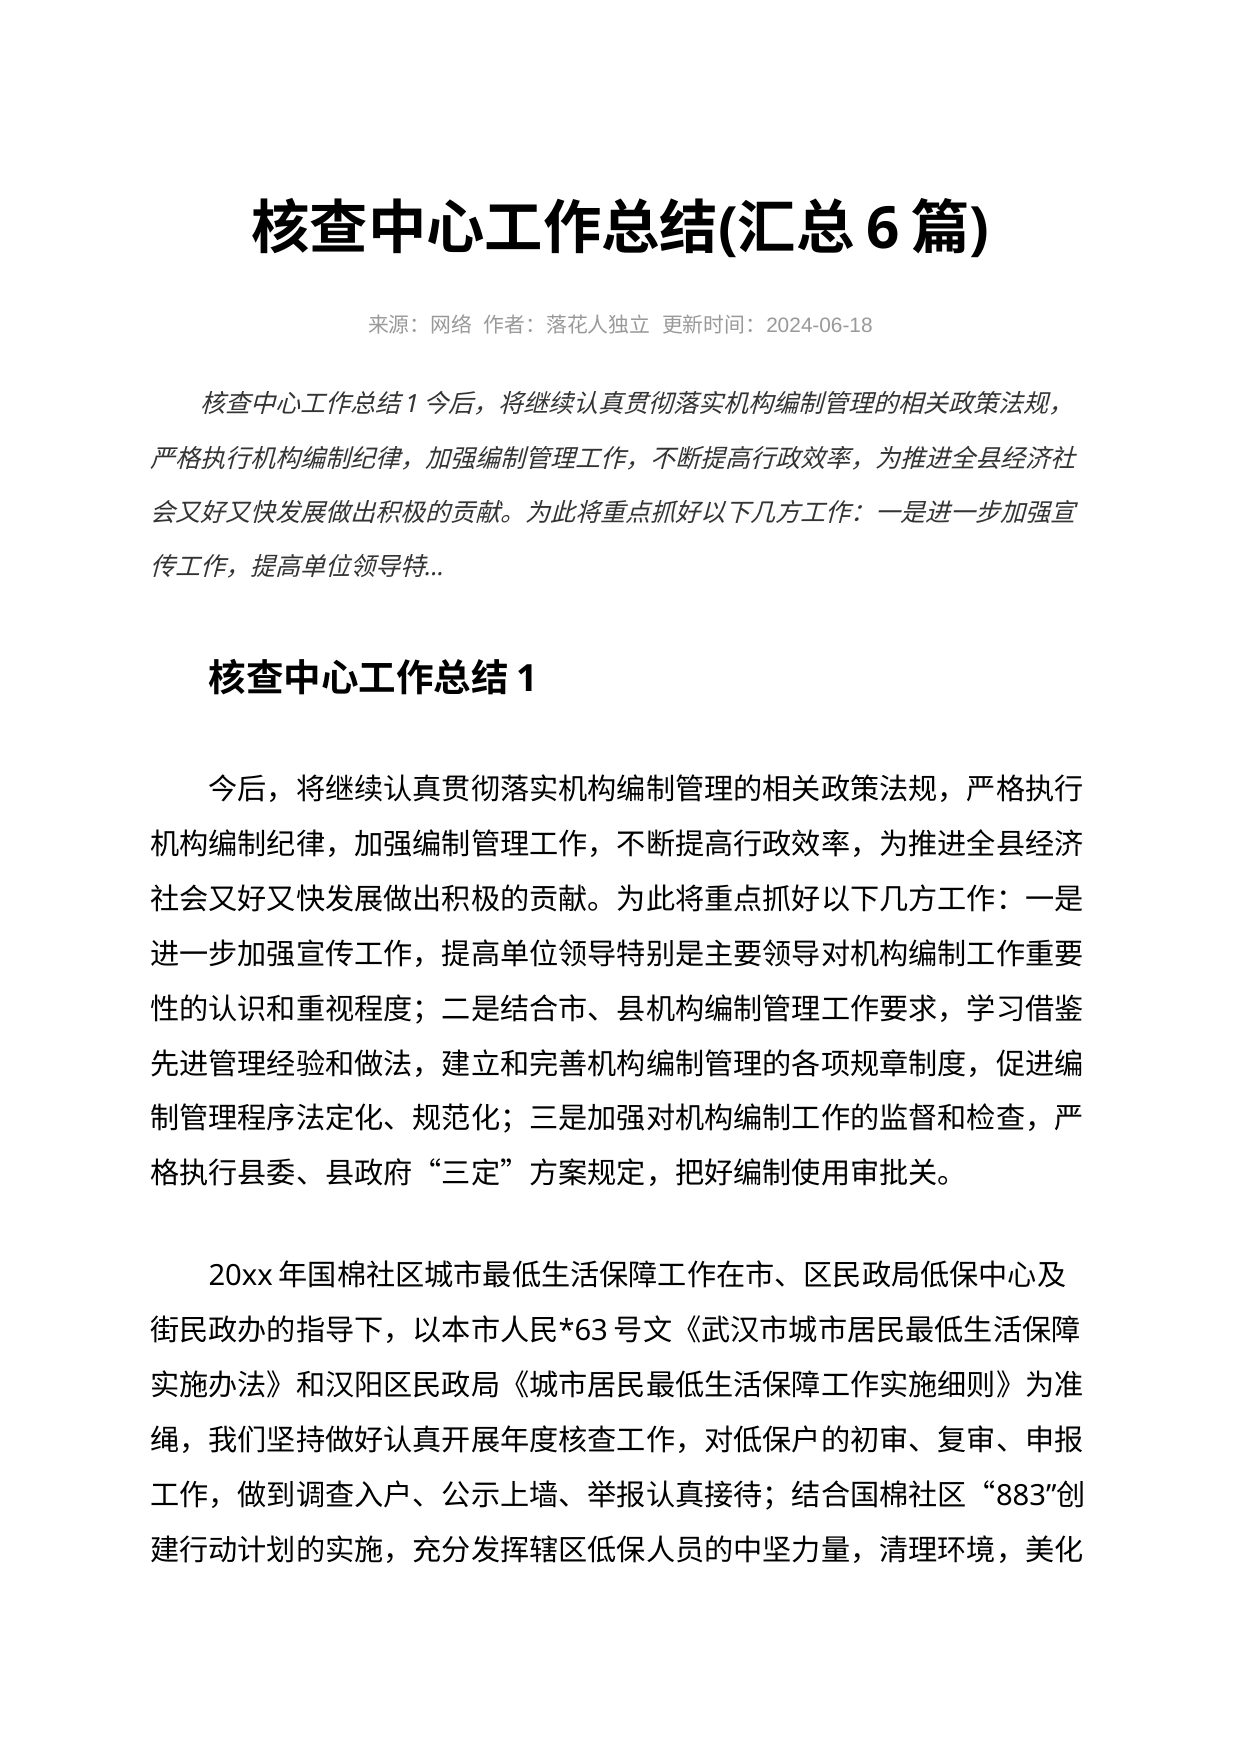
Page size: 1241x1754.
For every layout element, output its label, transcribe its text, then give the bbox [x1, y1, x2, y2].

subtitle 核查中心工作总结(汇总6篇) [150, 181, 1090, 266]
text 今后，将继续认真贯彻落实机构编制管理的相关政策法规，严格执行机构编制纪律，加强编制管理工作，不断提高行政效率，为推进全县经济社会又好又快发展做出积极的贡献。为此将重点抓好以下几方工作：一是进一步加强宣传工作，提高单位领导特别是主要领导对机构编制工作重要性的认识和重视程度；二是结合市、县机构编制管理工作要求，学习借鉴先进管理经验和做法，建立和完善机构编制管理的各项规章制度，促进编制管理程序法定化、规范化；三是加强对机构编制工作的监督和检查，严格执行县委、县政府“三定”方案规定，把好编制使用审批关。 [150, 766, 1090, 1192]
text 来源：网络 作者：落花人独立 更新时间：2024-06-18 [150, 313, 1090, 337]
text 核查中心工作总结1今后，将继续认真贯彻落实机构编制管理的相关政策法规，严格执行机构编制纪律，加强编制管理工作，不断提高行政效率，为推进全县经济社会又好又快发展做出积极的贡献。为此将重点抓好以下几方工作：一是进一步加强宣传工作，提高单位领导特... [150, 384, 1090, 583]
text 核查中心工作总结1 [150, 648, 1090, 703]
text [150, 1252, 1090, 1569]
